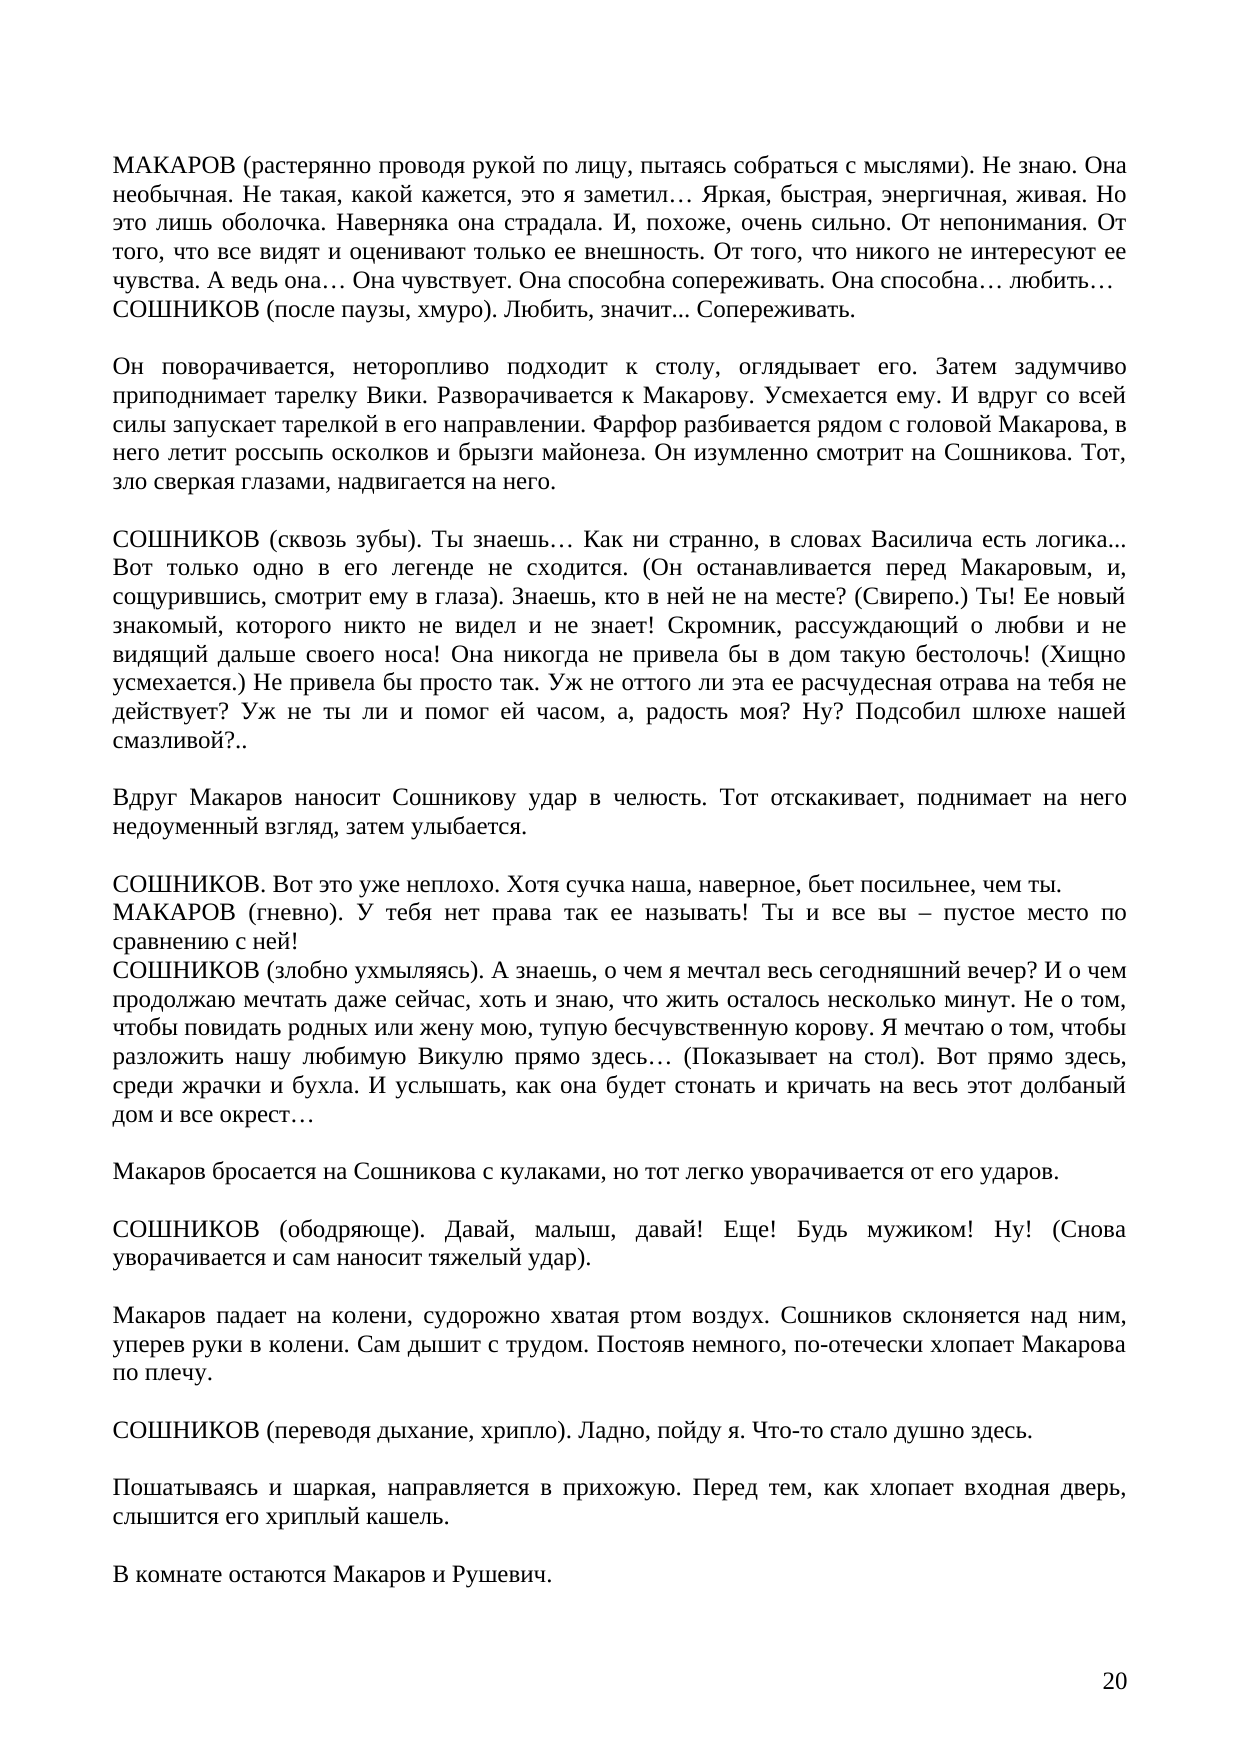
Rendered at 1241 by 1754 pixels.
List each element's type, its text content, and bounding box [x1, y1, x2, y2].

text СОШНИКОВ. Вот это уже неплохо. Хотя сучка наша, наверное, бьет посильнее, чем ты. [112, 869, 1128, 897]
text Макаров бросается на Сошникова с кулаками, но тот легко уворачивается от его ударов. [112, 1156, 1128, 1185]
text СОШНИКОВ (сквозь зубы). Ты знаешь… Как ни странно, в словах Василича есть логика... Вот только одно в его легенде не сходится. (Он останавливается перед Макаровым, и, сощурившись, смотрит ему в глаза). Знаешь, кто в ней не на месте? (Свирепо.) Ты! Ее новый знакомый, которого никто не видел и не знает! Скромник, рассуждающий о любви и не видящий дальше своего носа! Она никогда не привела бы в дом такую бестолочь! (Хищно усмехается.) Не привела бы просто так. Уж не оттого ли эта ее расчудесная отрава на тебя не действует? Уж не ты ли и помог ей часом, а, радость моя? Ну? Подсобил шлюхе нашей смазливой?.. [112, 524, 1128, 754]
text Вдруг Макаров наносит Сошникову удар в челюсть. Тот отскакивает, поднимает на него недоуменный взгляд, затем улыбается. [112, 782, 1128, 840]
text СОШНИКОВ (после паузы, хмуро). Любить, значит... Сопереживать. [112, 294, 1128, 322]
text СОШНИКОВ (переводя дыхание, хрипло). Ладно, пойду я. Что-то стало душно здесь. [112, 1415, 1128, 1444]
text Он поворачивается, неторопливо подходит к столу, оглядывает его. Затем задумчиво приподнимает тарелку Вики. Разворачивается к Макарову. Усмехается ему. И вдруг со всей силы запускает тарелкой в его направлении. Фарфор разбивается рядом с головой Макарова, в него летит россыпь осколков и брызги майонеза. Он изумленно смотрит на Сошникова. Тот, зло сверкая глазами, надвигается на него. [112, 351, 1128, 495]
text СОШНИКОВ (ободряюще). Давай, малыш, давай! Еще! Будь мужиком! Ну! (Снова уворачивается и сам наносит тяжелый удар). [112, 1214, 1128, 1271]
text МАКАРОВ (гневно). У тебя нет права так ее называть! Ты и все вы – пустое место по сравнению с ней! [112, 897, 1128, 955]
text Пошатываясь и шаркая, направляется в прихожую. Перед тем, как хлопает входная дверь, слышится его хриплый кашель. [112, 1472, 1128, 1530]
text СОШНИКОВ (злобно ухмыляясь). А знаешь, о чем я мечтал весь сегодняшний вечер? И о чем продолжаю мечтать даже сейчас, хоть и знаю, что жить осталось несколько минут. Не о том, чтобы повидать родных или жену мою, тупую бесчувственную корову. Я мечтаю о том, чтобы разложить нашу любимую Викулю прямо здесь… (Показывает на стол). Вот прямо здесь, среди жрачки и бухла. И услышать, как она будет стонать и кричать на весь этот долбаный дом и все окрест… [112, 955, 1128, 1127]
text Макаров падает на колени, судорожно хватая ртом воздух. Сошников склоняется над ним, уперев руки в колени. Сам дышит с трудом. Постояв немного, по-отечески хлопает Макарова по плечу. [112, 1300, 1128, 1386]
text В комнате остаются Макаров и Рушевич. [112, 1559, 1128, 1587]
text МАКАРОВ (растерянно проводя рукой по лицу, пытаясь собраться с мыслями). Не знаю. Она необычная. Не такая, какой кажется, это я заметил… Яркая, быстрая, энергичная, живая. Но это лишь оболочка. Наверняка она страдала. И, похоже, очень сильно. От непонимания. От того, что все видят и оценивают только ее внешность. От того, что никого не интересуют ее чувства. А ведь она… Она чувствует. Она способна сопереживать. Она способна… любить… [112, 150, 1128, 294]
